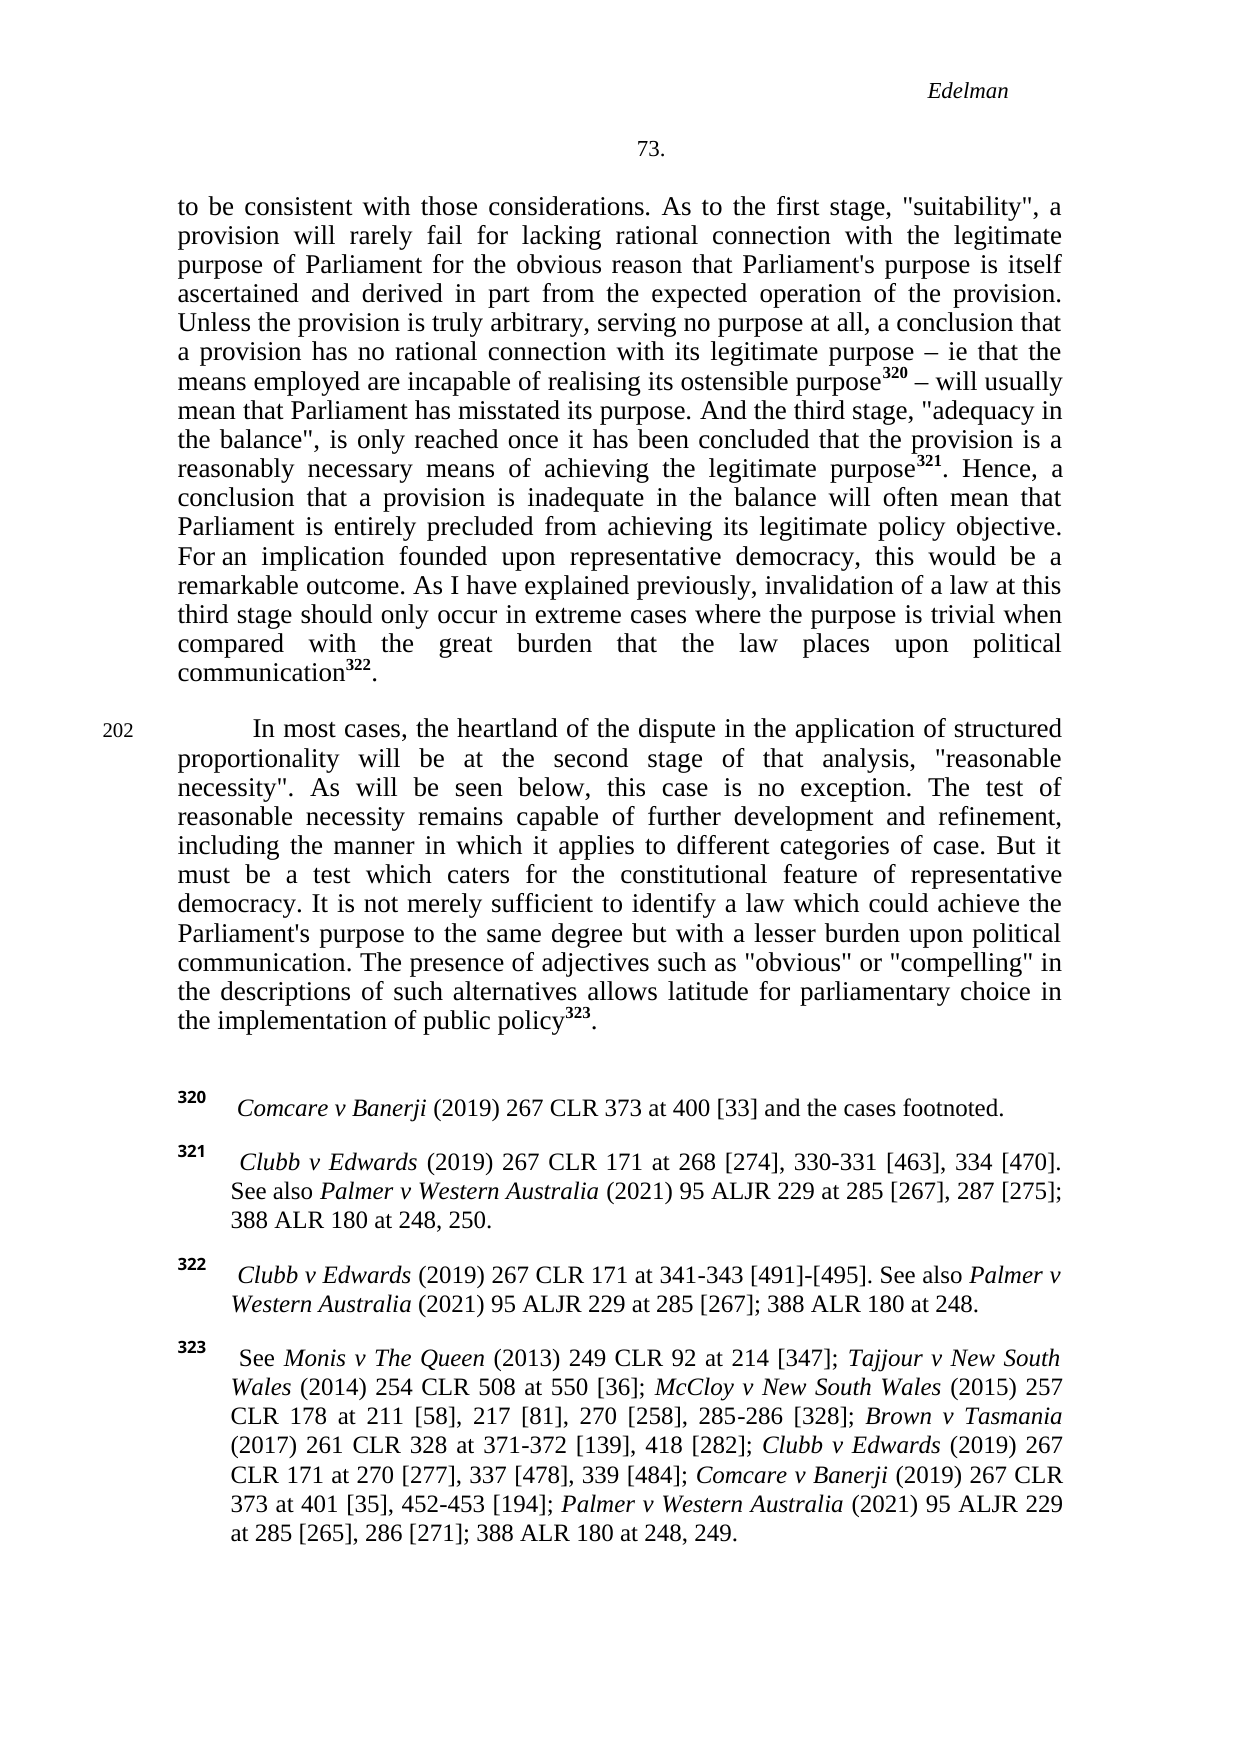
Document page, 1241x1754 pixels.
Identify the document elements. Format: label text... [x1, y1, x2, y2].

list In most cases, the heartland of the dispute in the application of structured proportionality will be at the second stage of that analysis, "reasonable necessity". As will be seen below, this case is no exception. The test of reasonable necessity remains capable of further development and refinement, including the manner in which it applies to different categories of case. But it must be a test which caters for the constitutional feature of representative democracy. It is not merely sufficient to identify a law which could achieve the Parliament's purpose to the same degree but with a lesser burden upon political communication. The presence of adjectives such as "obvious" or "compelling" in the descriptions of such alternatives allows latitude for parliamentary choice in the implementation of public policy. [102, 714, 1063, 1035]
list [102, 192, 1063, 687]
